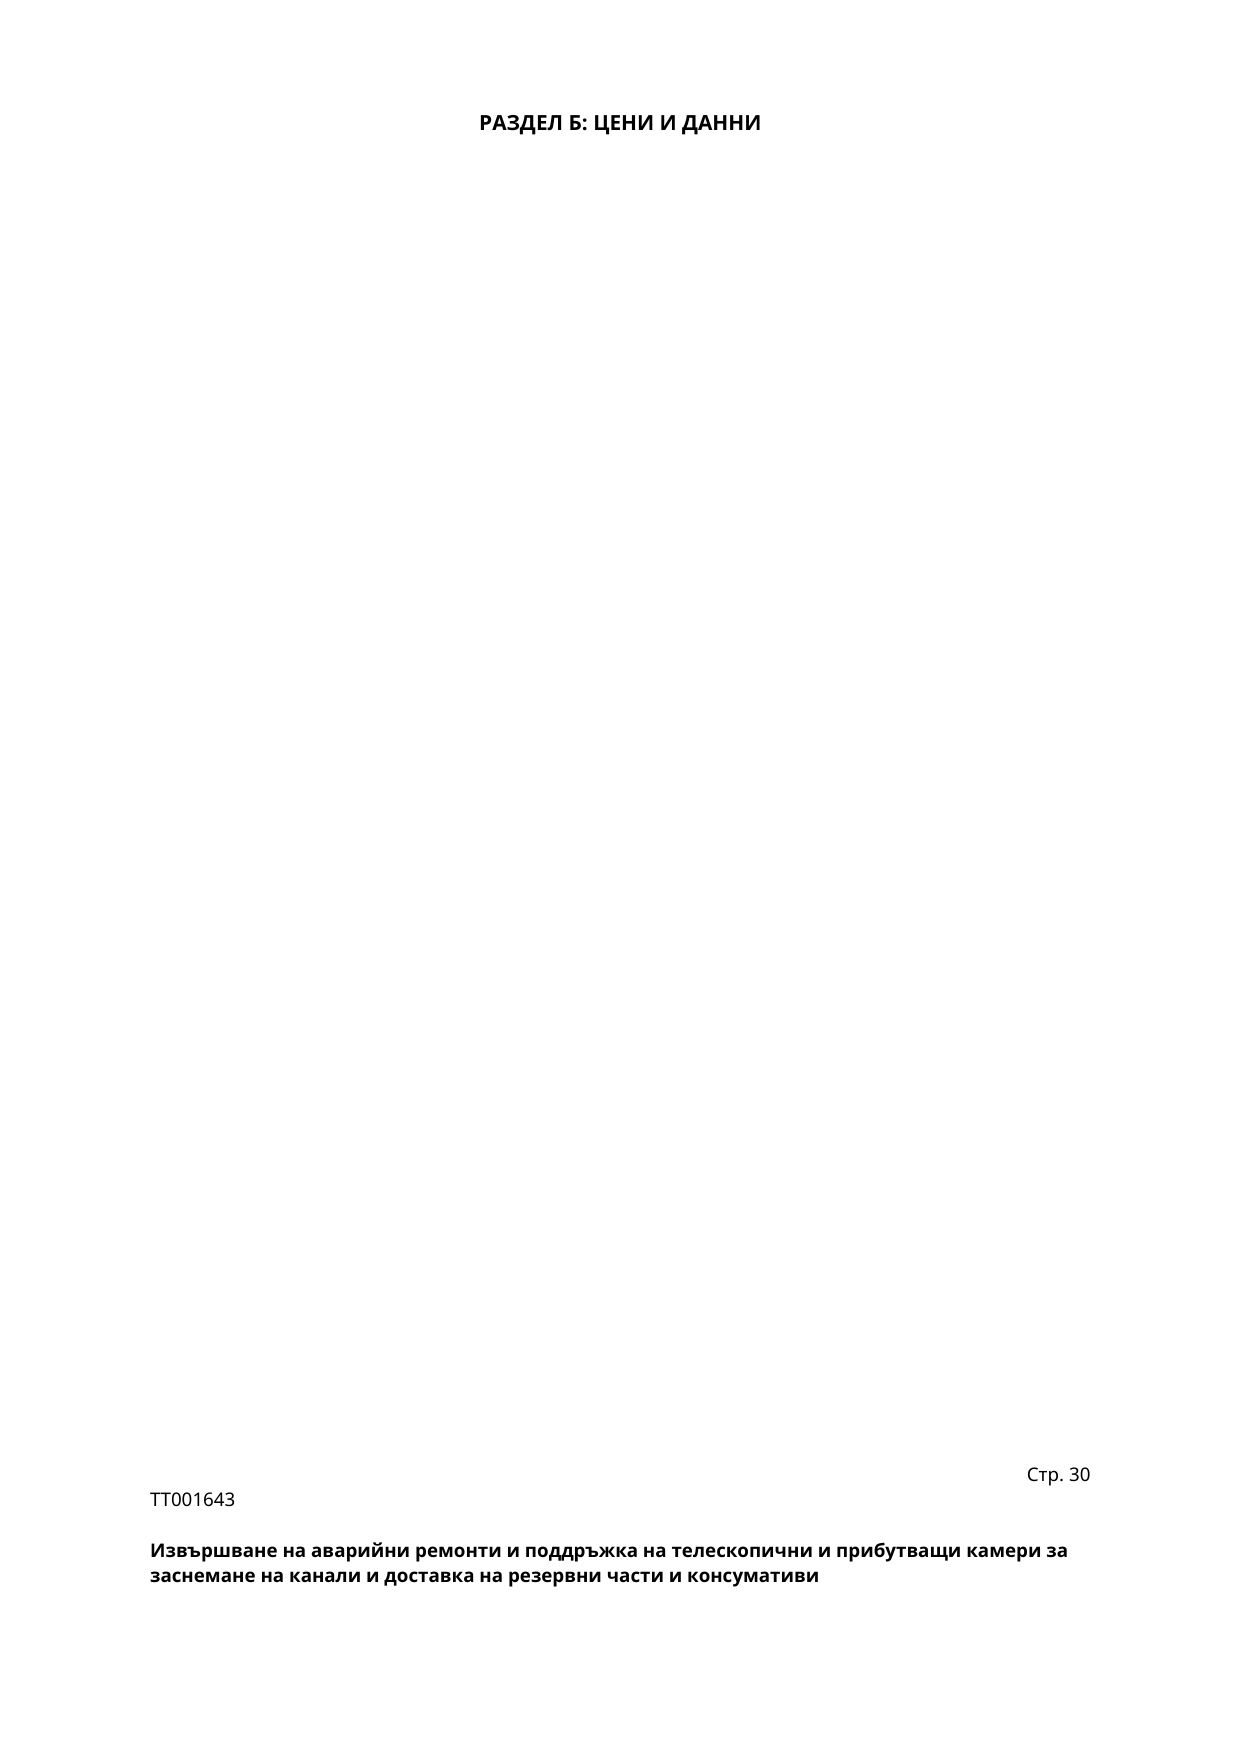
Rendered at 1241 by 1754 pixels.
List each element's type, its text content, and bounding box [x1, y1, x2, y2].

text РАЗДЕЛ Б: ЦЕНИ И ДАННИ [150, 108, 1090, 136]
